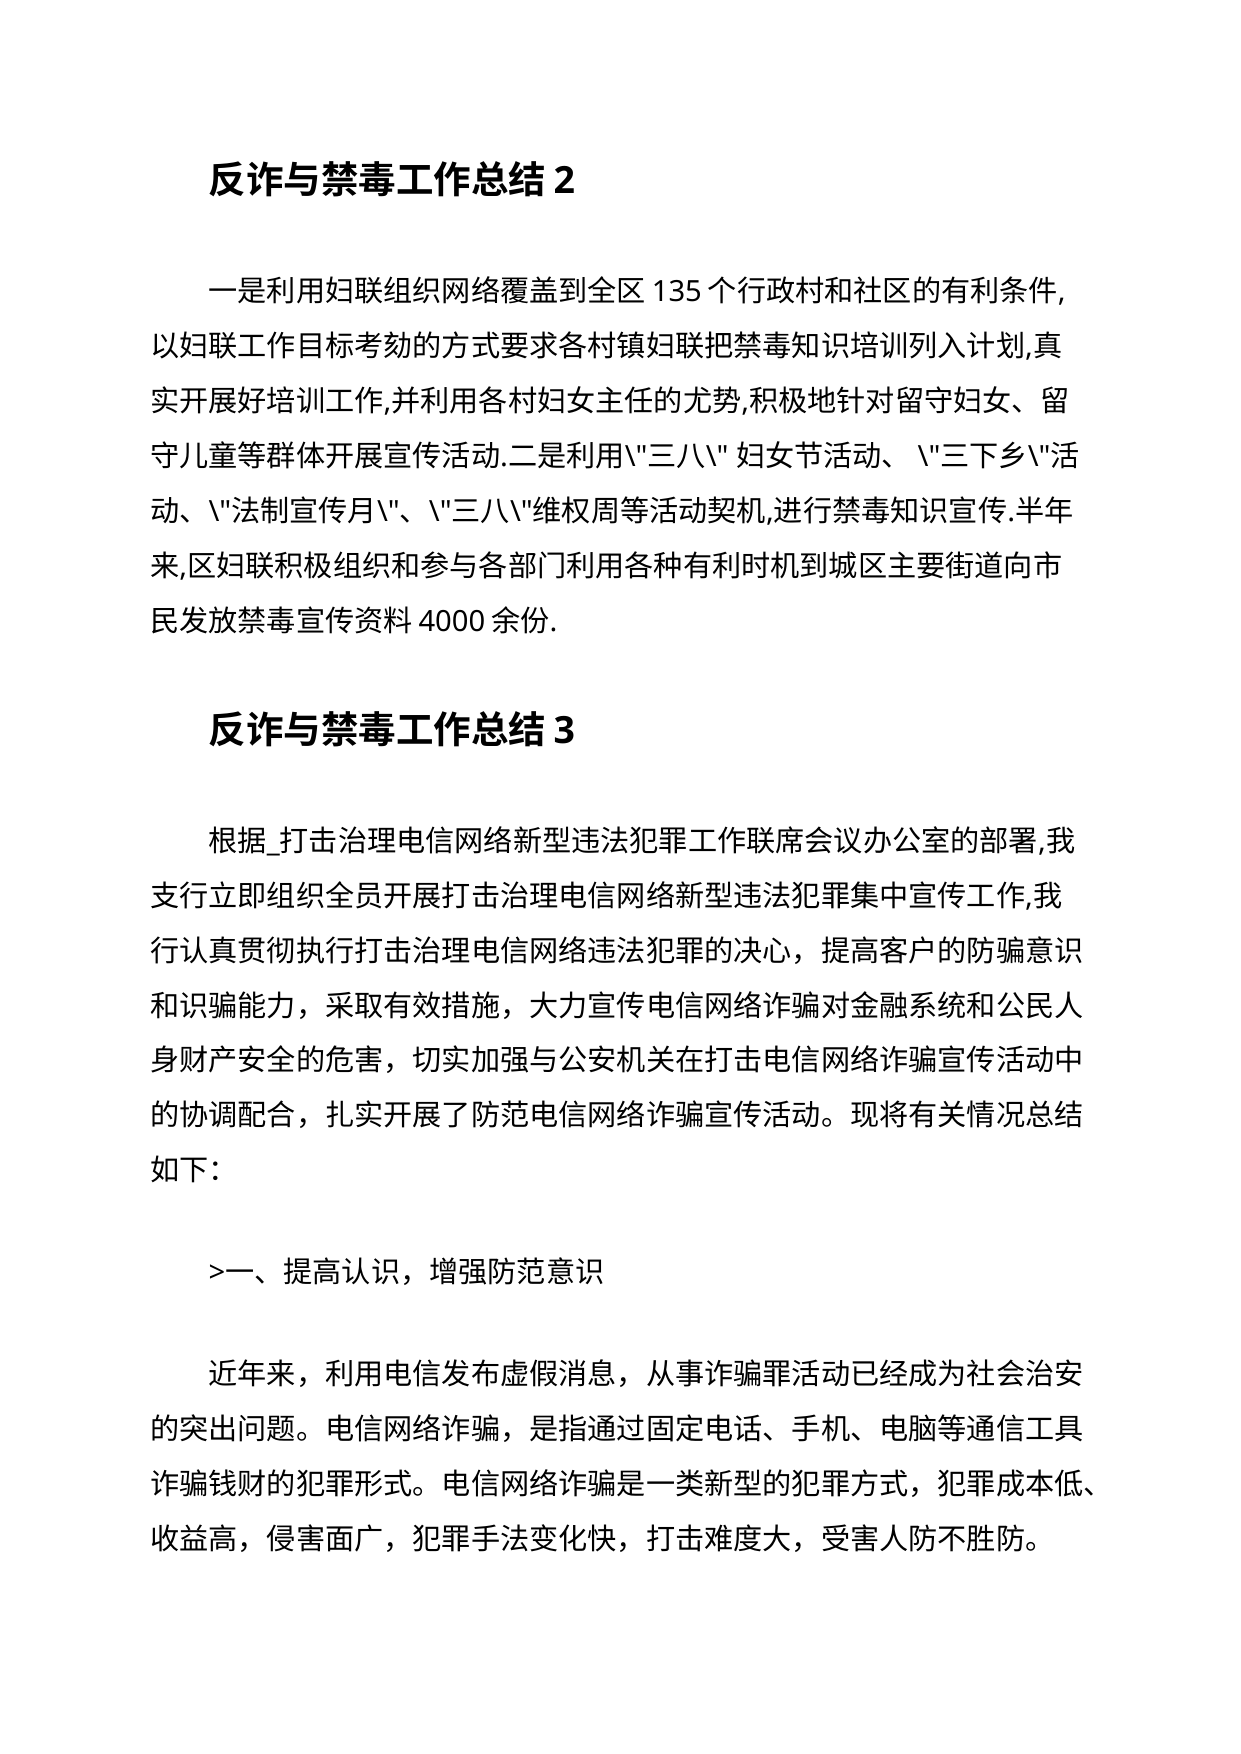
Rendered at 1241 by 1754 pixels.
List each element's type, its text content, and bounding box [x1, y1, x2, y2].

text >一、提高认识，增强防范意识 [150, 1248, 1090, 1291]
text 一是利用妇联组织网络覆盖到全区135个行政村和社区的有利条件,以妇联工作目标考劾的方式要求各村镇妇联把禁毒知识培训列入计划,真实开展好培训工作,并利用各村妇女主任的尤势,积极地针对留守妇女、留守儿童等群体开展宣传活动.二是利用\"三八\" 妇女节活动、 \"三下乡\"活动、\"法制宣传月\"、\"三八\"维权周等活动契机,进行禁毒知识宣传.半年来,区妇联积极组织和参与各部门利用各种有利时机到城区主要街道向市民发放禁毒宣传资料4000余份. [150, 268, 1090, 640]
text 根据_打击治理电信网络新型违法犯罪工作联席会议办公室的部署,我支行立即组织全员开展打击治理电信网络新型违法犯罪集中宣传工作,我行认真贯彻执行打击治理电信网络违法犯罪的决心，提高客户的防骗意识和识骗能力，采取有效措施，大力宣传电信网络诈骗对金融系统和公民人身财产安全的危害，切实加强与公安机关在打击电信网络诈骗宣传活动中的协调配合，扎实开展了防范电信网络诈骗宣传活动。现将有关情况总结如下： [150, 817, 1090, 1189]
text 近年来，利用电信发布虚假消息，从事诈骗罪活动已经成为社会治安的突出问题。电信网络诈骗，是指通过固定电话、手机、电脑等通信工具诈骗钱财的犯罪形式。电信网络诈骗是一类新型的犯罪方式，犯罪成本低、收益高，侵害面广，犯罪手法变化快，打击难度大，受害人防不胜防。 [150, 1351, 1090, 1557]
text 反诈与禁毒工作总结2 [150, 150, 1090, 204]
text 反诈与禁毒工作总结3 [150, 699, 1090, 754]
